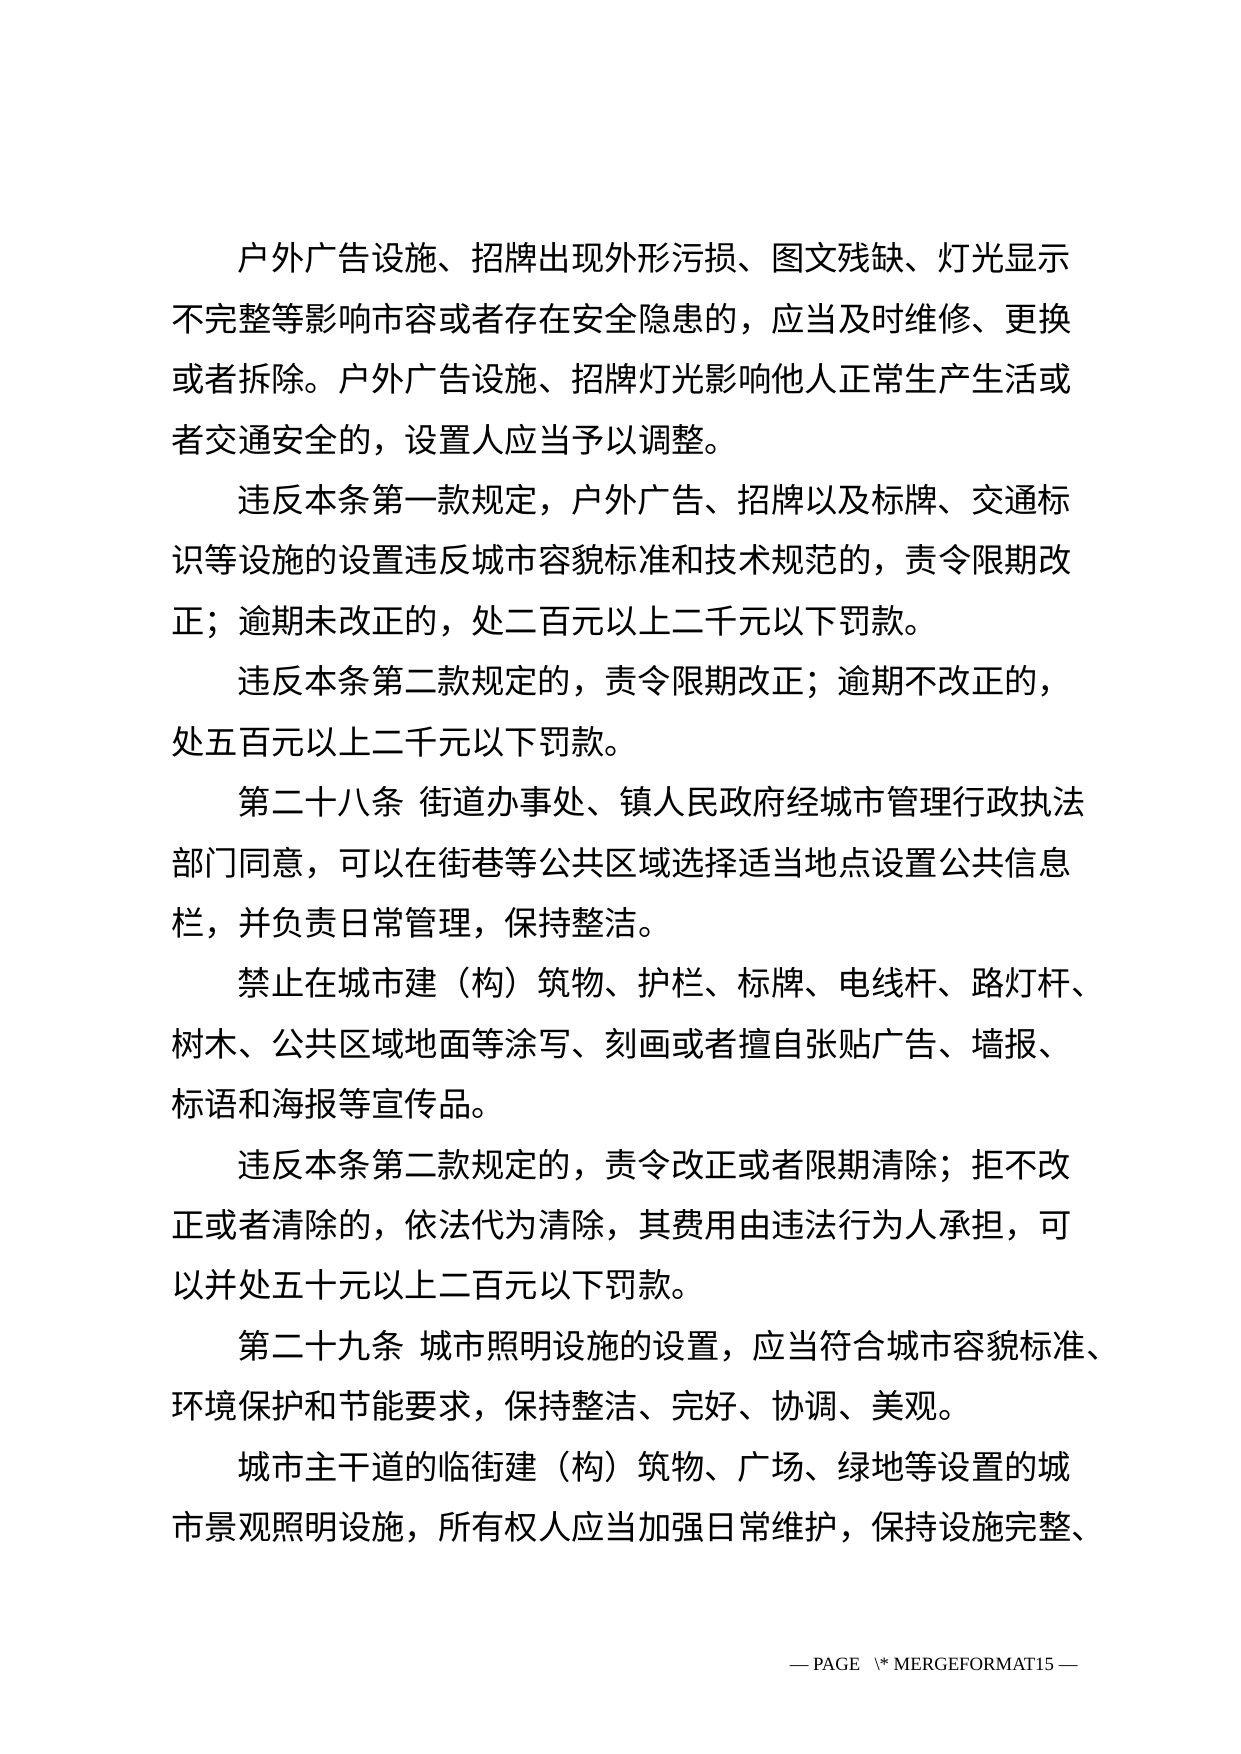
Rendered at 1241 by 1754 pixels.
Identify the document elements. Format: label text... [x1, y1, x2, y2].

text 违反本条第二款规定的，责令限期改正；逾期不改正的，处五百元以上二千元以下罚款。 [171, 645, 1087, 766]
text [171, 1431, 1087, 1552]
text 违反本条第一款规定，户外广告、招牌以及标牌、交通标识等设施的设置违反城市容貌标准和技术规范的，责令限期改正；逾期未改正的，处二百元以上二千元以下罚款。 [171, 464, 1087, 645]
text 第二十八条 街道办事处、镇人民政府经城市管理行政执法部门同意，可以在街巷等公共区域选择适当地点设置公共信息栏，并负责日常管理，保持整洁。 [171, 766, 1087, 947]
text 禁止在城市建（构）筑物、护栏、标牌、电线杆、路灯杆、树木、公共区域地面等涂写、刻画或者擅自张贴广告、墙报、标语和海报等宣传品。 [171, 947, 1087, 1129]
text 第二十九条 城市照明设施的设置，应当符合城市容貌标准、环境保护和节能要求，保持整洁、完好、协调、美观。 [171, 1310, 1087, 1431]
text 户外广告设施、招牌出现外形污损、图文残缺、灯光显示不完整等影响市容或者存在安全隐患的，应当及时维修、更换或者拆除。户外广告设施、招牌灯光影响他人正常生产生活或者交通安全的，设置人应当予以调整。 [171, 222, 1087, 464]
text 违反本条第二款规定的，责令改正或者限期清除；拒不改正或者清除的，依法代为清除，其费用由违法行为人承担，可以并处五十元以上二百元以下罚款。 [171, 1129, 1087, 1310]
